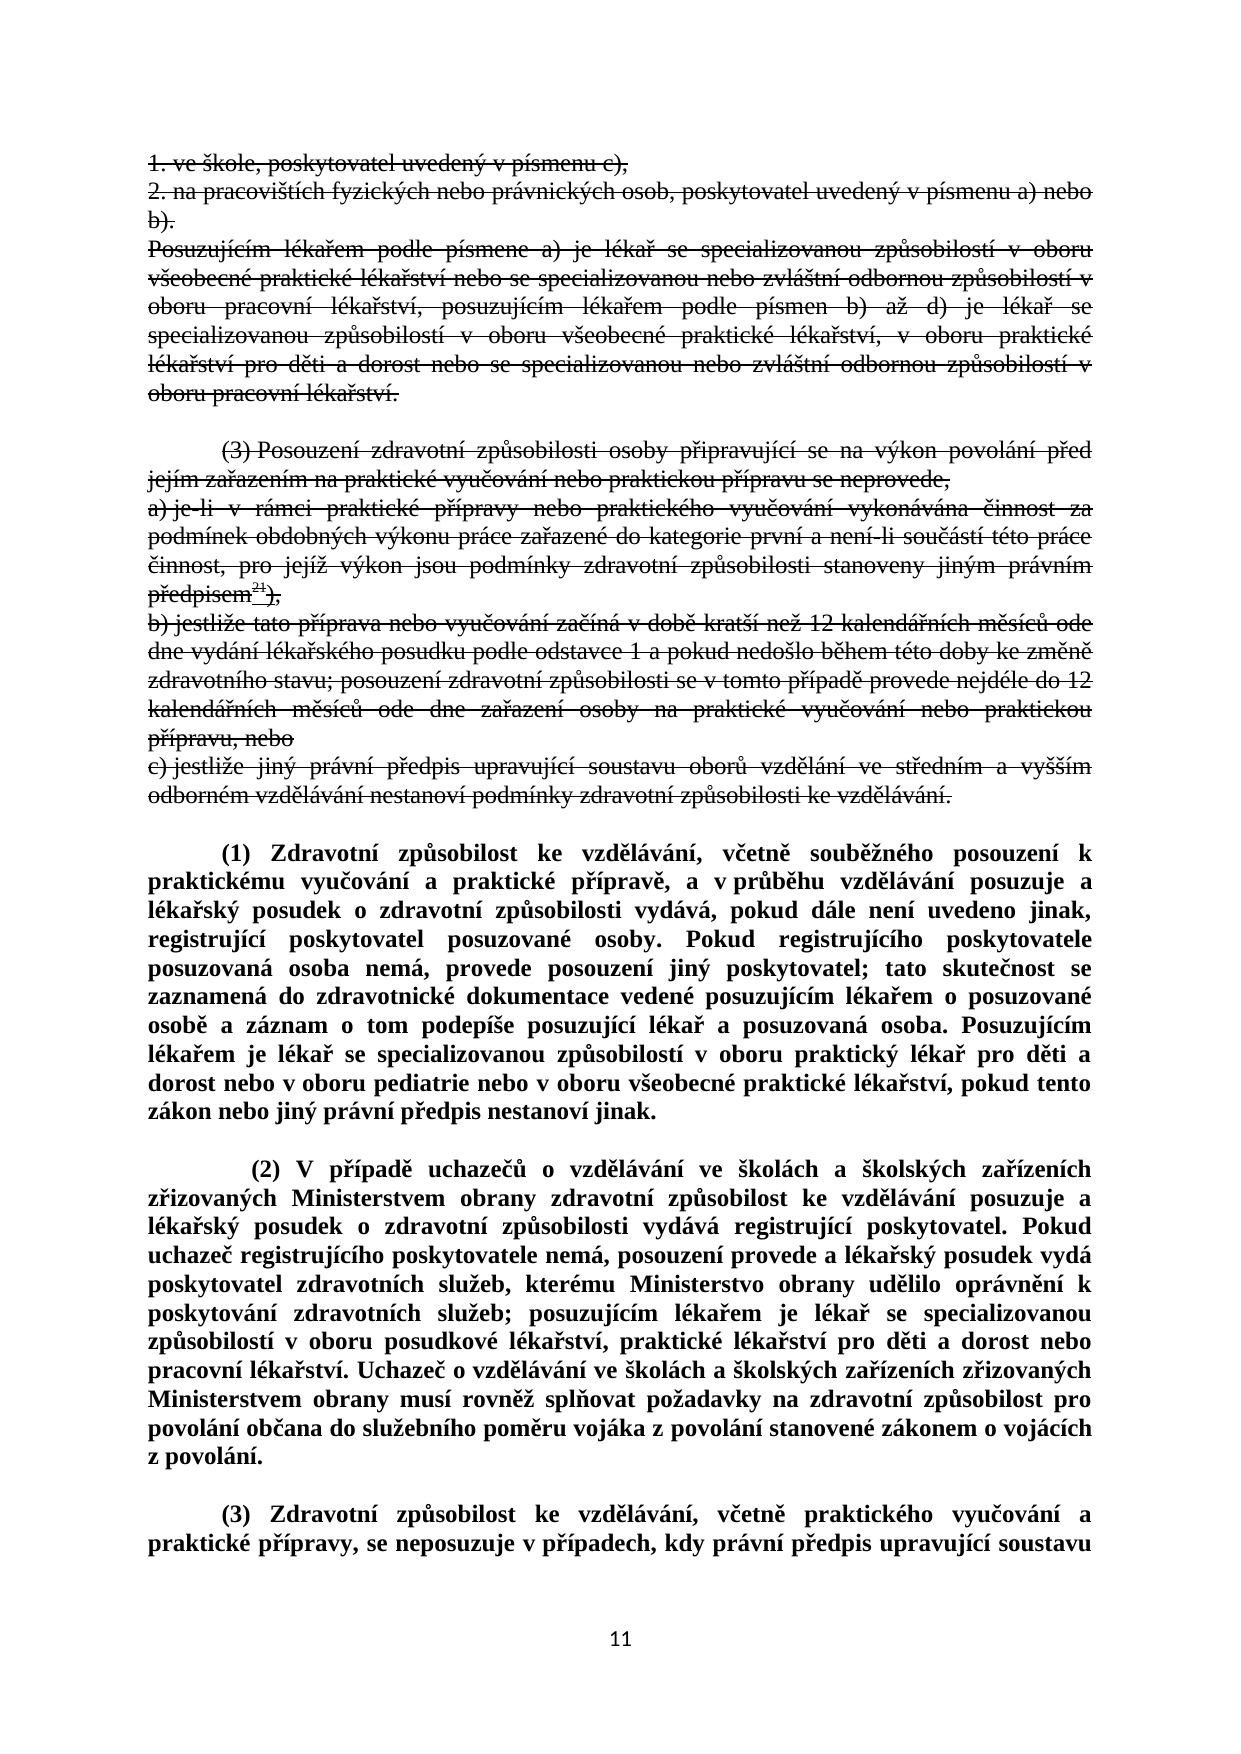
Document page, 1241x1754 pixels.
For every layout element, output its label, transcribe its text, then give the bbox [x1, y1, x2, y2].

text a) je-li v rámci praktické přípravy nebo praktického vyučování vykonávána činnost za podmínek obdobných výkonu práce zařazené do kategorie první a není-li součástí této práce činnost, pro jejíž výkon jsou podmínky zdravotní způsobilosti stanoveny jiným právním předpisem21), [148, 567, 1093, 608]
text a) je-li v rámci praktické přípravy nebo praktického vyučování vykonávána činnost za podmínek obdobných výkonu práce zařazené do kategorie první a není-li součástí této práce činnost, pro jejíž výkon jsou podmínky zdravotní způsobilosti stanoveny jiným právním předpisem21), [148, 510, 1093, 566]
text 1. ve škole, poskytovatel uvedený v písmenu c), [148, 148, 1093, 176]
text 2. na pracovištích fyzických nebo právnických osob, poskytovatel uvedený v písmenu a) nebo b). [148, 176, 1093, 192]
text b) jestliže tato příprava nebo vyučování začíná v době kratší než 12 kalendářních měsíců ode dne vydání lékařského posudku podle odstavce 1 a pokud nedošlo během této doby ke změně zdravotního stavu; posouzení zdravotní způsobilosti se v tomto případě provede nejdéle do 12 kalendářních měsíců ode dne zařazení osoby na praktické vyučování nebo praktickou přípravu, nebo [148, 625, 1093, 652]
text (1) Zdravotní způsobilost ke vzdělávání, včetně souběžného posouzení k praktickému vyučování a praktické přípravě, a v průběhu vzdělávání posuzuje a lékařský posudek o zdravotní způsobilosti vydává, pokud dále není uvedeno jinak, registrující poskytovatel posuzované osoby. Pokud registrujícího poskytovatele posuzovaná osoba nemá, provede posouzení jiný poskytovatel; tato skutečnost se zaznamená do zdravotnické dokumentace vedené posuzujícím lékařem o posuzované osobě a záznam o tom podepíše posuzující lékař a posuzovaná osoba. Posuzujícím lékařem je lékař se specializovanou způsobilostí v oboru praktický lékař pro děti a dorost nebo v oboru pediatrie nebo v oboru všeobecné praktické lékařství, pokud tento zákon nebo jiný právní předpis nestanoví jinak. [148, 838, 1093, 1125]
text 2. na pracovištích fyzických nebo právnických osob, poskytovatel uvedený v písmenu a) nebo b). [148, 193, 1093, 234]
text c) jestliže jiný právní předpis upravující soustavu oborů vzdělání ve středním a vyšším odborném vzdělávání nestanoví podmínky zdravotní způsobilosti ke vzdělávání. [148, 751, 1093, 809]
text (3) Posouzení zdravotní způsobilosti osoby připravující se na výkon povolání před jejím zařazením na praktické vyučování nebo praktickou přípravu se neprovede, [148, 435, 1093, 493]
text b) jestliže tato příprava nebo vyučování začíná v době kratší než 12 kalendářních měsíců ode dne vydání lékařského posudku podle odstavce 1 a pokud nedošlo během této doby ke změně zdravotního stavu; posouzení zdravotní způsobilosti se v tomto případě provede nejdéle do 12 kalendářních měsíců ode dne zařazení osoby na praktické vyučování nebo praktickou přípravu, nebo [148, 653, 1093, 681]
text (2) V případě uchazečů o vzdělávání ve školách a školských zařízeních zřizovaných Ministerstvem obrany zdravotní způsobilost ke vzdělávání posuzuje a lékařský posudek o zdravotní způsobilosti vydává registrující poskytovatel. Pokud uchazeč registrujícího poskytovatele nemá, posouzení provede a lékařský posudek vydá poskytovatel zdravotních služeb, kterému Ministerstvo obrany udělilo oprávnění k poskytování zdravotních služeb; posuzujícím lékařem je lékař se specializovanou způsobilostí v oboru posudkové lékařství, praktické lékařství pro děti a dorost nebo pracovní lékařství. Uchazeč o vzdělávání ve školách a školských zařízeních zřizovaných Ministerstvem obrany musí rovněž splňovat požadavky na zdravotní způsobilost pro povolání občana do služebního poměru vojáka z povolání stanovené zákonem o vojácích z povolání. [148, 1154, 1093, 1470]
text Posuzujícím lékařem podle písmene a) je lékař se specializovanou způsobilostí v oboru všeobecné praktické lékařství nebo se specializovanou nebo zvláštní odbornou způsobilostí v oboru pracovní lékařství, posuzujícím lékařem podle písmen b) až d) je lékař se specializovanou způsobilostí v oboru všeobecné praktické lékařství, v oboru praktické lékařství pro děti a dorost nebo se specializovanou nebo zvláštní odbornou způsobilostí v oboru pracovní lékařství. [148, 337, 1093, 406]
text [148, 1499, 1093, 1556]
text b) jestliže tato příprava nebo vyučování začíná v době kratší než 12 kalendářních měsíců ode dne vydání lékařského posudku podle odstavce 1 a pokud nedošlo během této doby ke změně zdravotního stavu; posouzení zdravotní způsobilosti se v tomto případě provede nejdéle do 12 kalendářních měsíců ode dne zařazení osoby na praktické vyučování nebo praktickou přípravu, nebo [148, 682, 1093, 751]
